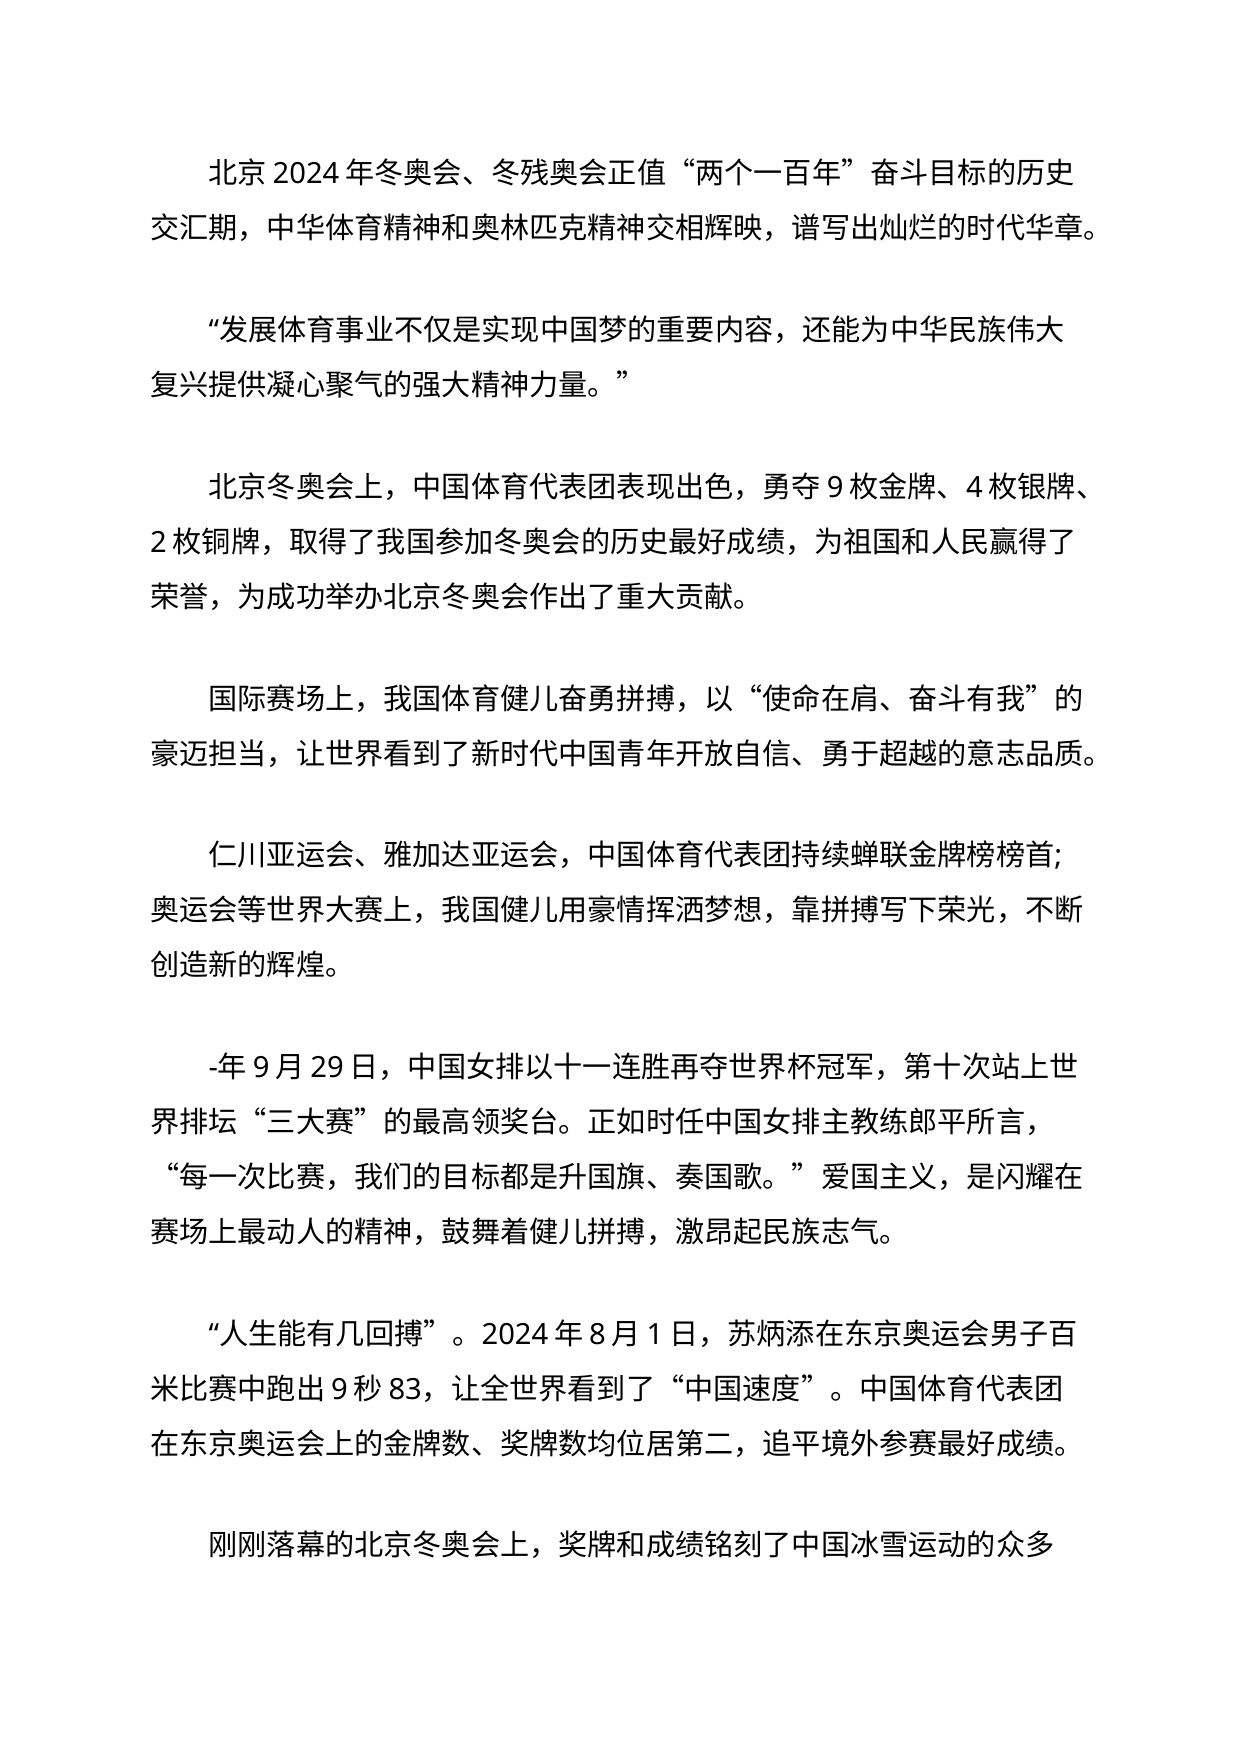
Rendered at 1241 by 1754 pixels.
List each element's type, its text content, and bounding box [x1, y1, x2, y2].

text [150, 1522, 1090, 1564]
text 北京冬奥会上，中国体育代表团表现出色，勇夺9枚金牌、4枚银牌、2枚铜牌，取得了我国参加冬奥会的历史最好成绩，为祖国和人民赢得了荣誉，为成功举办北京冬奥会作出了重大贡献。 [150, 463, 1090, 616]
text 仁川亚运会、雅加达亚运会，中国体育代表团持续蝉联金牌榜榜首;奥运会等世界大赛上，我国健儿用豪情挥洒梦想，靠拼搏写下荣光，不断创造新的辉煌。 [150, 832, 1090, 984]
text 北京2024年冬奥会、冬残奥会正值“两个一百年”奋斗目标的历史交汇期，中华体育精神和奥林匹克精神交相辉映，谱写出灿烂的时代华章。 [150, 150, 1090, 247]
text 国际赛场上，我国体育健儿奋勇拼搏，以“使命在肩、奋斗有我”的豪迈担当，让世界看到了新时代中国青年开放自信、勇于超越的意志品质。 [150, 675, 1090, 772]
text -年9月29日，中国女排以十一连胜再夺世界杯冠军，第十次站上世界排坛“三大赛”的最高领奖台。正如时任中国女排主教练郎平所言，“每一次比赛，我们的目标都是升国旗、奏国歌。”爱国主义，是闪耀在赛场上最动人的精神，鼓舞着健儿拼搏，激昂起民族志气。 [150, 1044, 1090, 1251]
text “发展体育事业不仅是实现中国梦的重要内容，还能为中华民族伟大复兴提供凝心聚气的强大精神力量。” [150, 307, 1090, 404]
text “人生能有几回搏”。2024年8月1日，苏炳添在东京奥运会男子百米比赛中跑出9秒83，让全世界看到了“中国速度”。中国体育代表团在东京奥运会上的金牌数、奖牌数均位居第二，追平境外参赛最好成绩。 [150, 1310, 1090, 1462]
